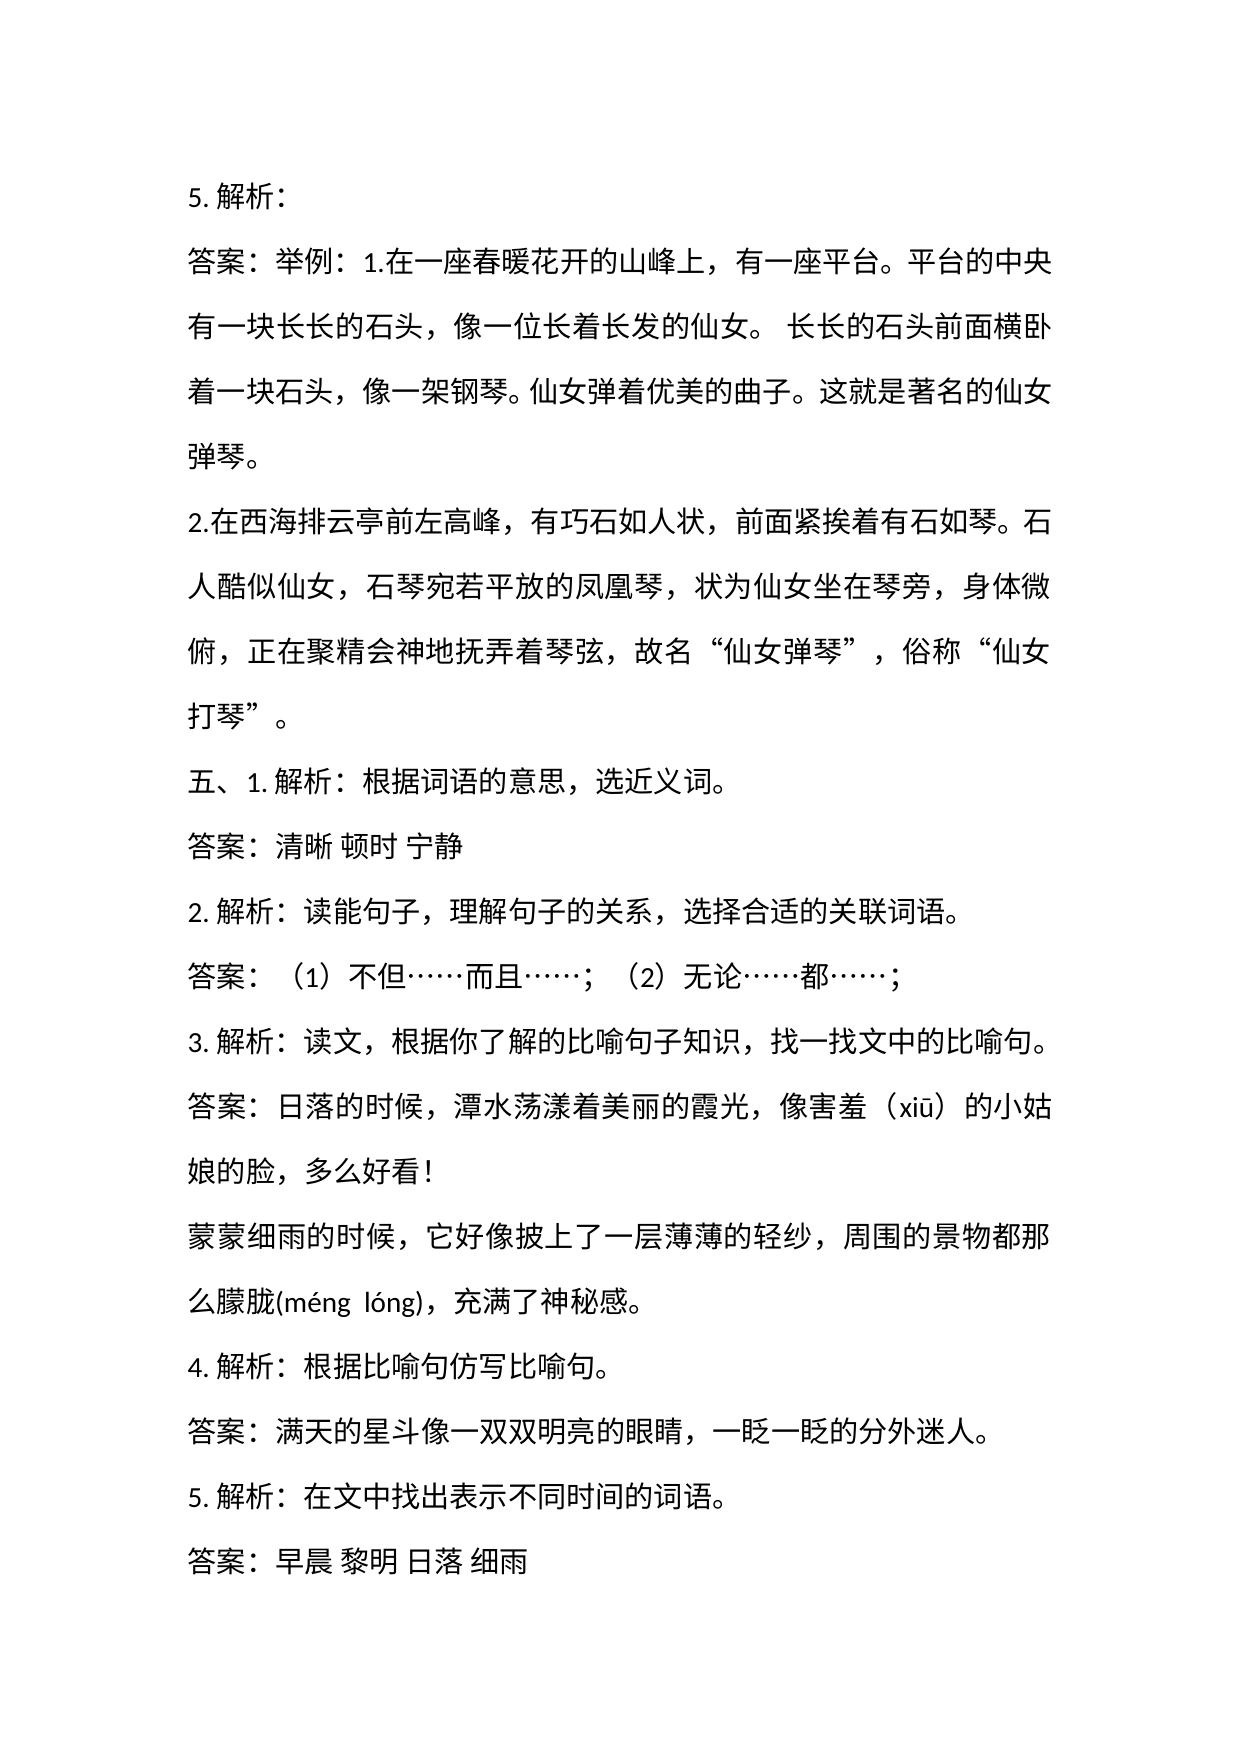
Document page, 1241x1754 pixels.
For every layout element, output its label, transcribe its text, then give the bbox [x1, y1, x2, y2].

text 2.在西海排云亭前左高峰，有巧石如人状，前面紧挨着有石如琴。石人酷似仙女，石琴宛若平放的凤凰琴，状为仙女坐在琴旁，身体微俯，正在聚精会神地抚弄着琴弦，故名“仙女弹琴”，俗称“仙女打琴”。 [187, 617, 1053, 877]
text 答案：清晰 顿时 宁静 [187, 942, 1053, 1007]
text 答案：举例：1.在一座春暖花开的山峰上，有一座平台。平台的中央有一块长长的石头，像一位长着长发的仙女。 长长的石头前面横卧着一块石头，像一架钢琴。仙女弹着优美的曲子。 这就是著名的仙女弹琴。 [187, 357, 1053, 617]
text 4. 解析：根据比喻句仿写比喻句。 [187, 1462, 1053, 1527]
text 答案：满天的星斗像一双双明亮的眼睛，一眨一眨的分外迷人。 [187, 1527, 1053, 1592]
text 4.解析：读一读原句子，根据你的理解再写一句话。 [187, 162, 1053, 227]
text 3. 解析：读文，根据你了解的比喻句子知识，找一找文中的比喻句。 [187, 1137, 1053, 1202]
text 答案：（1）不但……而且……；（2）无论……都……； [187, 1072, 1053, 1137]
text 答案：日落的时候，潭水荡漾着美丽的霞光，像害羞（xiū）的小姑娘的脸，多么好看！ [187, 1202, 1053, 1332]
text 五、1. 解析：根据词语的意思，选近义词。 [187, 877, 1053, 942]
text 5. 解析： [187, 292, 1053, 357]
text 答案：每当夜幕降临,城里的灯光就陆续地亮起来。 [187, 227, 1053, 292]
text 蒙蒙细雨的时候，它好像披上了一层薄薄的轻纱，周围的景物都那么朦胧(méng lóng)，充满了神秘感。 [187, 1332, 1053, 1462]
text 2. 解析：读能句子，理解句子的关系，选择合适的关联词语。 [187, 1007, 1053, 1072]
